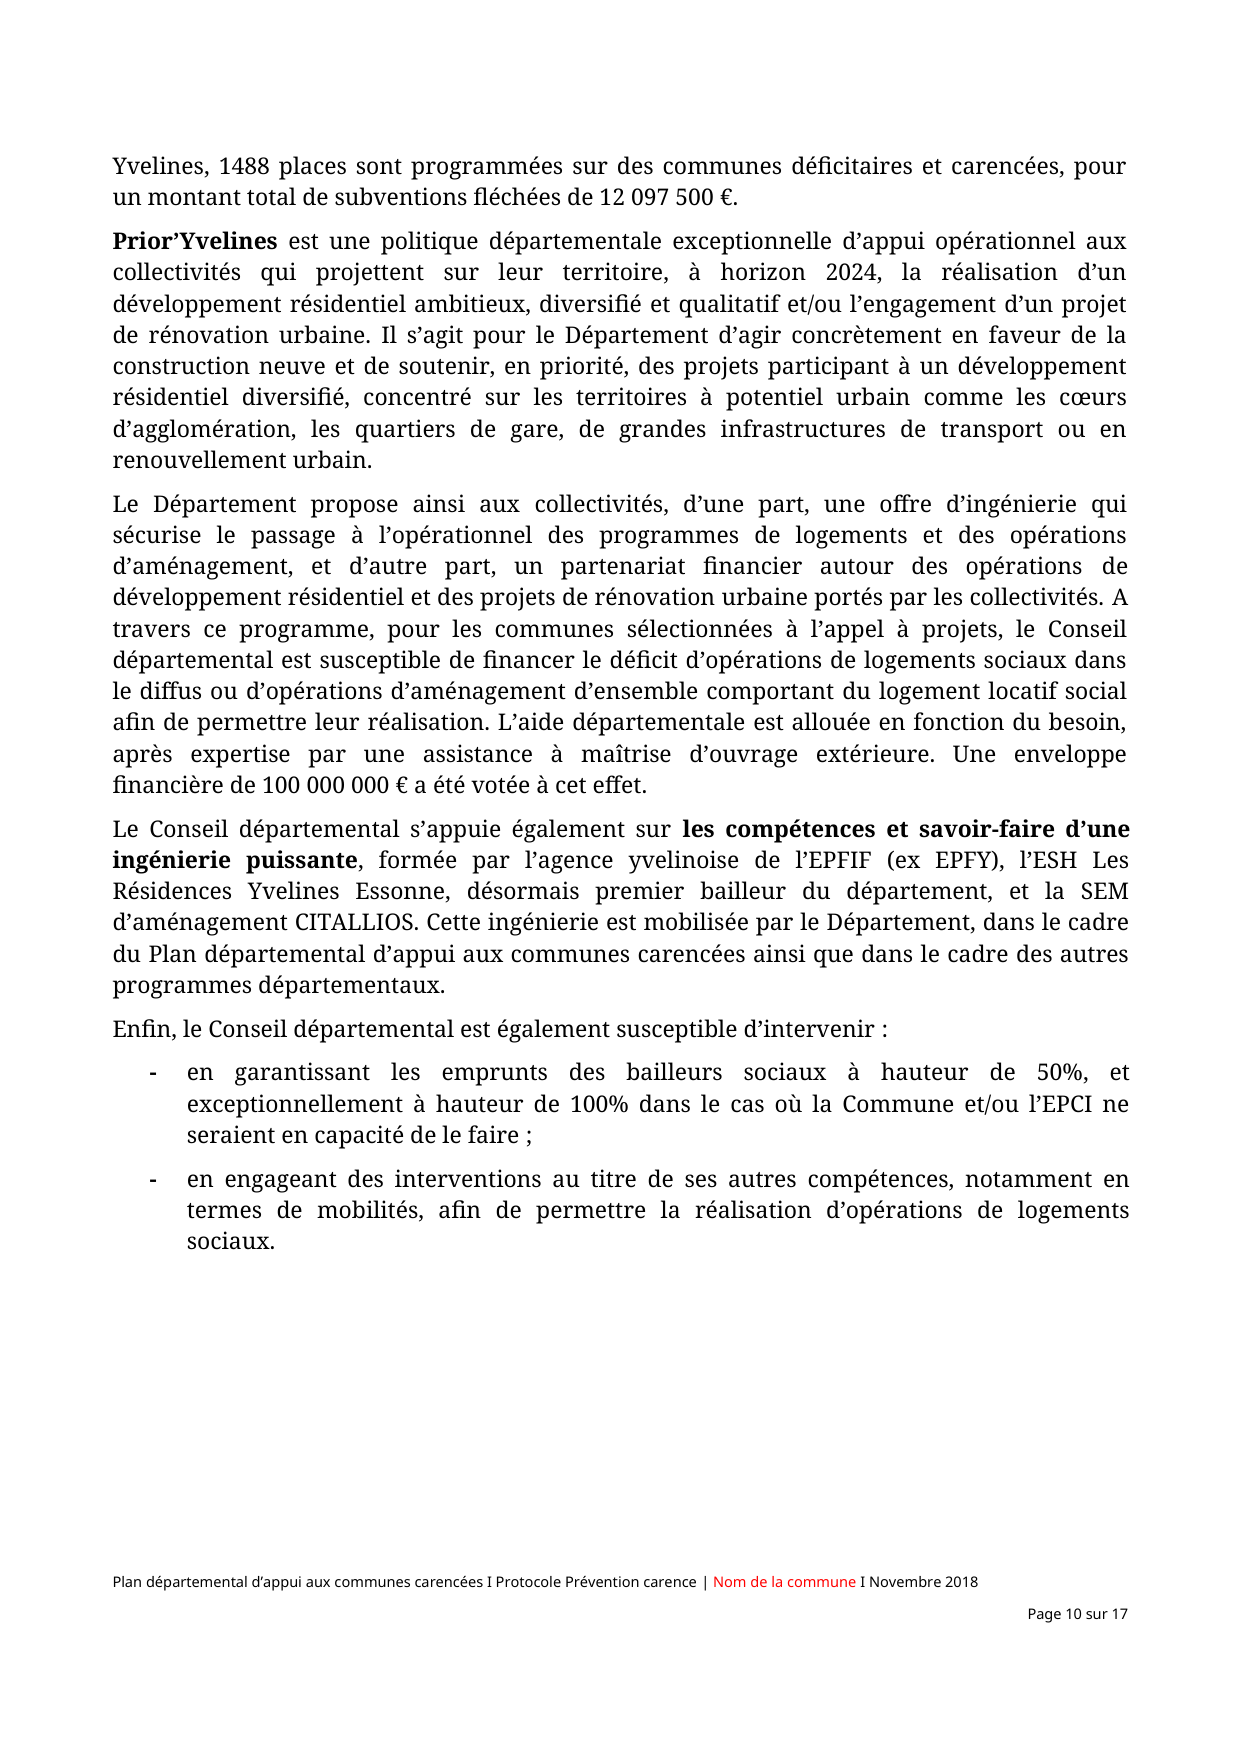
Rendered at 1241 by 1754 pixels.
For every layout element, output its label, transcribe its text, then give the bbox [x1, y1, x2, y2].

text Enfin, le Conseil départemental est également susceptible d’intervenir : [112, 1012, 1131, 1044]
text Prior’Yvelines est une politique départementale exceptionnelle d’appui opérationnel aux collectivités qui projettent sur leur territoire, à horizon 2024, la réalisation d’un développement résidentiel ambitieux, diversifié et qualitatif et/ou l’engagement d’un projet de rénovation urbaine. Il s’agit pour le Département d’agir concrètement en faveur de la construction neuve et de soutenir, en priorité, des projets participant à un développement résidentiel diversifié, concentré sur les territoires à potentiel urbain comme les cœurs d’agglomération, les quartiers de gare, de grandes infrastructures de transport ou en renouvellement urbain. [112, 225, 1128, 475]
text Le Département propose ainsi aux collectivités, d’une part, une offre d’ingénierie qui sécurise le passage à l’opérationnel des programmes de logements et des opérations d’aménagement, et d’autre part, un partenariat financier autour des opérations de développement résidentiel et des projets de rénovation urbaine portés par les collectivités. A travers ce programme, pour les communes sélectionnées à l’appel à projets, le Conseil départemental est susceptible de financer le déficit d’opérations de logements sociaux dans le diffus ou d’opérations d’aménagement d’ensemble comportant du logement locatif social afin de permettre leur réalisation. L’aide départementale est allouée en fonction du besoin, après expertise par une assistance à maîtrise d’ouvrage extérieure. Une enveloppe financière de 100 000 000 € a été votée à cet effet. [112, 487, 1128, 800]
text Le Conseil départemental s’appuie également sur les compétences et savoir-faire d’une ingénierie puissante, formée par l’agence yvelinoise de l’EPFIF (ex EPFY), l’ESH Les Résidences Yvelines Essonne, désormais premier bailleur du département, et la SEM d’aménagement CITALLIOS. Cette ingénierie est mobilisée par le Département, dans le cadre du Plan départemental d’appui aux communes carencées ainsi que dans le cadre des autres programmes départementaux. [112, 812, 1131, 1000]
list en garantissant les emprunts des bailleurs sociaux à hauteur de 50%, et exceptionnellement à hauteur de 100% dans le cas où la Commune et/ou l’EPCI ne seraient en capacité de le faire ; [149, 1056, 1131, 1150]
list en engageant des interventions au titre de ses autres compétences, notamment en termes de mobilités, afin de permettre la réalisation d’opérations de logements sociaux. [149, 1162, 1131, 1256]
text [112, 150, 1128, 212]
